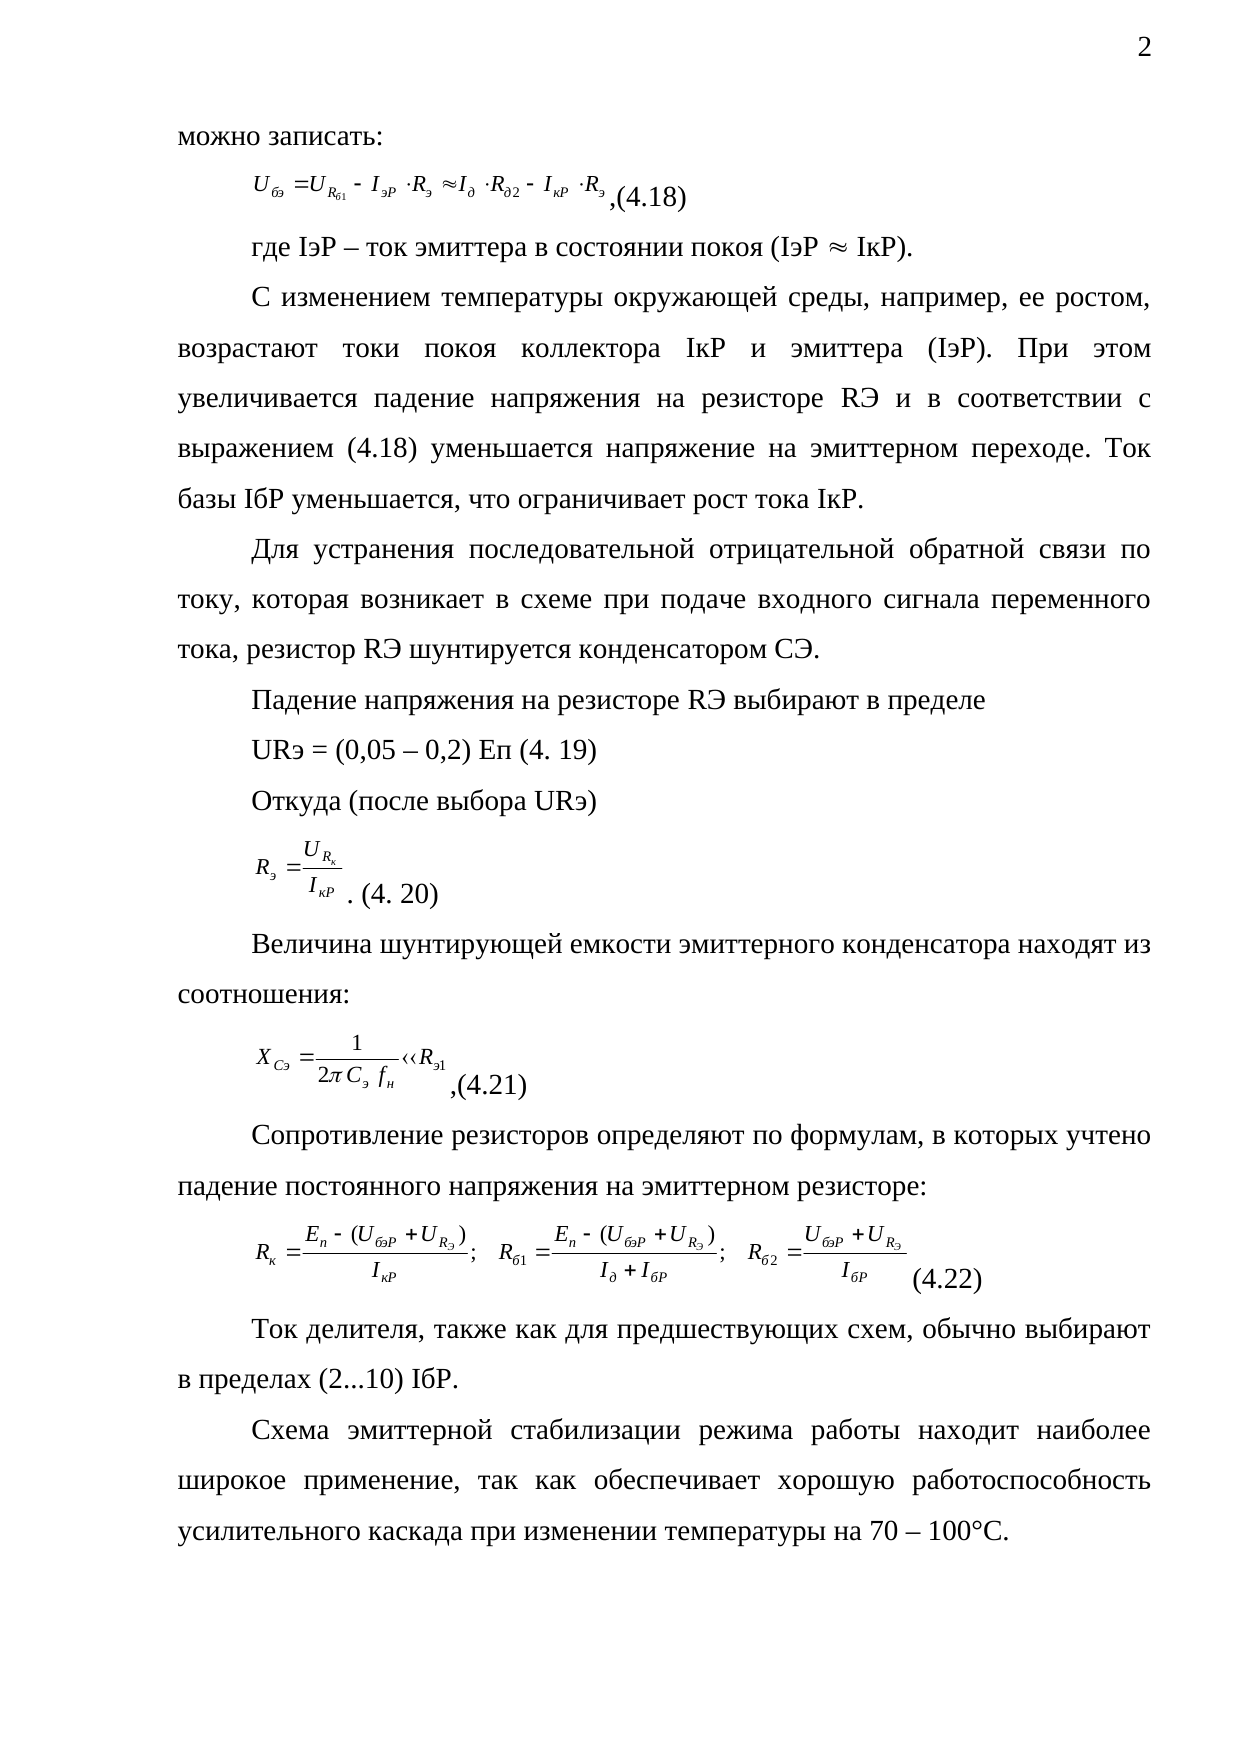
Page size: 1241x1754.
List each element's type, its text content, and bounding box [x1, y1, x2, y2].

text Откуда (после выбора URэ) [177, 783, 1152, 816]
text . (4. 20) [177, 833, 1152, 909]
text ,(4.21) [177, 1027, 1152, 1101]
text Падение напряжения на резисторе RЭ выбирают в пределе [177, 682, 1152, 716]
text Величина шунтирующей емкости эмиттерного конденсатора находят из соотношения: [177, 926, 1152, 1010]
text С изменением температуры окружающей среды, например, ее ростом, возрастают токи покоя коллектора IкР и эмиттера (IэР). При этом увеличивается падение напряжения на резисторе RЭ и в соответствии с выражением (4.18) уменьшается напряжение на эмиттерном переходе. Ток базы IбР уменьшается, что ограничивает рост тока IкР. [177, 279, 1152, 514]
text где IэР – ток эмиттера в состоянии покоя (IэР IкР). [177, 229, 1152, 263]
text Схема эмиттерной стабилизации режима работы находит наиболее широкое применение, так как обеспечивает хорошую работоспособность усилительного каскада при изменении температуры на 70 – 100°С. [177, 1412, 1152, 1546]
text (4.22) [177, 1218, 1152, 1294]
text ,(4.18) [177, 168, 1152, 212]
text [177, 118, 1152, 152]
text Сопротивление резисторов определяют по формулам, в которых учтено падение постоянного напряжения на эмиттерном резисторе: [177, 1117, 1152, 1201]
text URэ = (0,05 – 0,2) Еп (4. 19) [177, 732, 1152, 766]
text Ток делителя, также как для предшествующих схем, обычно выбирают в пределах (2...10) IбР. [177, 1311, 1152, 1395]
text Для устранения последовательной отрицательной обратной связи по току, которая возникает в схеме при подаче входного сигнала переменного тока, резистор RЭ шунтируется конденсатором СЭ. [177, 531, 1152, 665]
